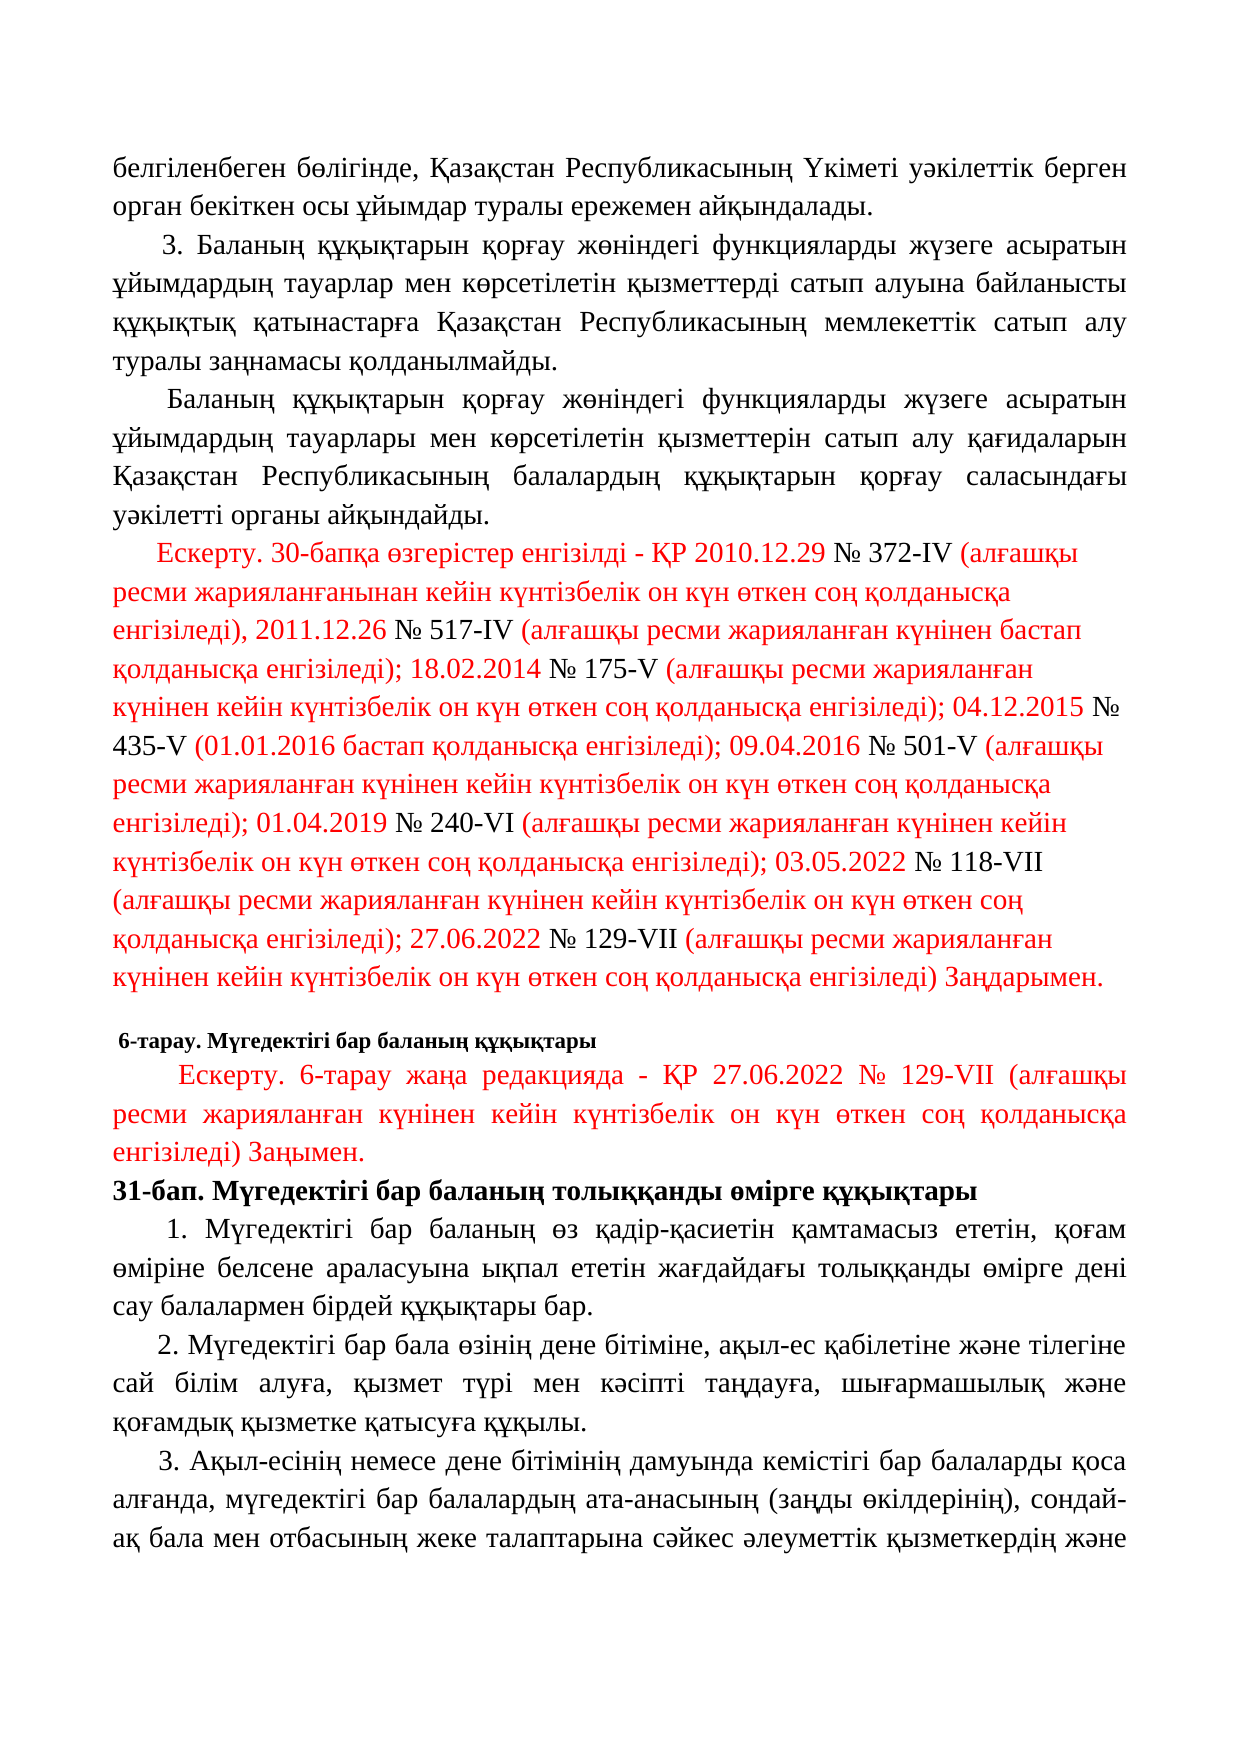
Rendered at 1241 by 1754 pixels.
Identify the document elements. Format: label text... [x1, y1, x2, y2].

text 1. Мүгедектігі бар баланың өз қадір-қасиетін қамтамасыз ететін, қоғам өміріне белсене араласуына ықпал ететін жағдайдағы толыққанды өмірге дені сау балалармен бірдей құқықтары бар. [112, 1211, 1128, 1322]
text Баланың құқықтарын қорғау жөніндегі функцияларды жүзеге асыратын ұйымдардың тауарлары мен көрсетілетін қызметтерін сатып алу қағидаларын Қазақстан Республикасының балалардың құқықтарын қорғау саласындағы уәкілетті органы айқындайды. [112, 381, 1128, 530]
text Ескерту. 30-бапқа өзгерістер енгізілді - ҚР 2010.12.29 № 372-IV (алғашқы ресми жарияланғанынан кейін күнтiзбелiк он күн өткен соң қолданысқа енгiзiледi), 2011.12.26 № 517-IV (алғашқы ресми жарияланған күнінен бастап қолданысқа енгізіледі); 18.02.2014 № 175-V (алғашқы ресми жарияланған күнінен кейін күнтізбелік он күн өткен соң қолданысқа енгізіледі); 04.12.2015 № 435-V (01.01.2016 бастап қолданысқа енгізіледі); 09.04.2016 № 501-V (алғашқы ресми жарияланған күнінен кейін күнтізбелік он күн өткен соң қолданысқа енгізіледі); 01.04.2019 № 240-VI (алғашқы ресми жарияланған күнінен кейін күнтізбелік он күн өткен соң қолданысқа енгізіледі); 03.05.2022 № 118-VII (алғашқы ресми жарияланған күнінен кейін күнтізбелік он күн өткен соң қолданысқа енгізіледі); 27.06.2022 № 129-VII (алғашқы ресми жарияланған күнінен кейін күнтізбелік он күн өткен соң қолданысқа енгізіледі) Заңдарымен. [112, 535, 1128, 1023]
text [112, 150, 1128, 222]
text Ескерту. 6-тарау жаңа редакцияда - ҚР 27.06.2022 № 129-VII (алғашқы ресми жарияланған күнінен кейін күнтізбелік он күн өткен соң қолданысқа енгізіледі) Заңымен. [112, 1057, 1128, 1168]
text 3. Баланың құқықтарын қорғау жөніндегі функцияларды жүзеге асыратын ұйымдардың тауарлар мен көрсетілетін қызметтерді сатып алуына байланысты құқықтық қатынастарға Қазақстан Республикасының мемлекеттік сатып алу туралы заңнамасы қолданылмайды. [112, 227, 1128, 376]
text 2. Мүгедектігі бар бала өзінің дене бітіміне, ақыл-ес қабілетіне және тілегіне сай білім алуға, қызмет түрі мен кәсіпті таңдауға, шығармашылық және қоғамдық қызметке қатысуға құқылы. [112, 1327, 1128, 1438]
text 6-тарау. Мүгедектігі бар баланың құқықтары [112, 1027, 1128, 1053]
text 31-бап. Мүгедектігі бар баланың толыққанды өмірге құқықтары [112, 1173, 1128, 1206]
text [112, 1443, 1128, 1553]
